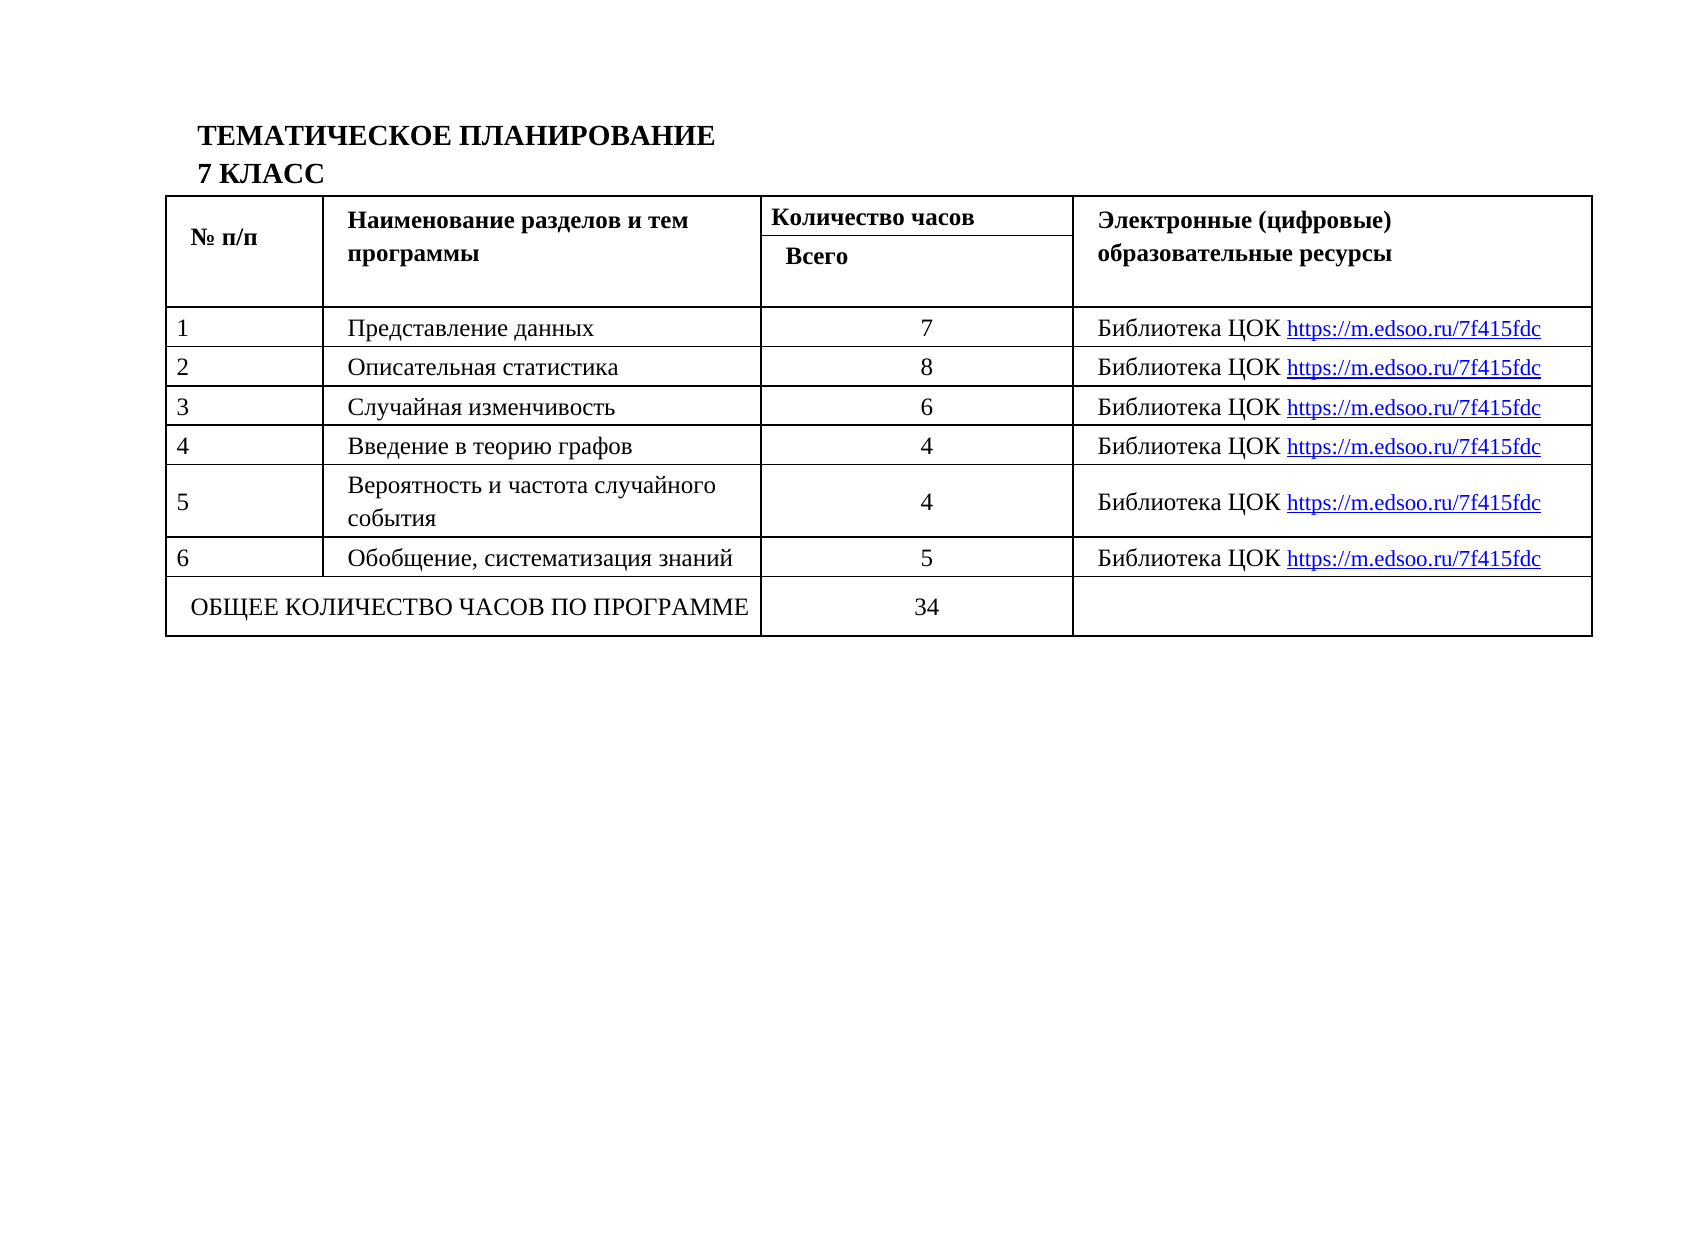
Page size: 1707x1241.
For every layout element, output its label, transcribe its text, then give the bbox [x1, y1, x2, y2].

table_header Наименование разделов и тем программы [324, 197, 760, 306]
text ТЕМАТИЧЕСКОЕ ПЛАНИРОВАНИЕ [190, 118, 1618, 152]
table_cell 4 [762, 465, 1072, 536]
table_cell 1 [167, 308, 322, 346]
table_cell 6 [762, 387, 1072, 424]
table_cell Всего [762, 236, 1072, 306]
table_cell Случайная изменчивость [324, 387, 760, 424]
table_cell Описательная статистика [324, 347, 760, 385]
table_cell 7 [762, 308, 1072, 346]
table_cell Библиотека ЦОК https://m.edsoo.ru/7f415fdc [1074, 538, 1591, 576]
table_cell Вероятность и частота случайного события [324, 465, 760, 536]
table_cell 4 [762, 426, 1072, 464]
table_cell 5 [167, 465, 322, 536]
table_cell 4 [167, 426, 322, 464]
table_cell Библиотека ЦОК https://m.edsoo.ru/7f415fdc [1074, 465, 1591, 536]
table_cell Обобщение, систематизация знаний [324, 538, 760, 576]
table_cell 34 [762, 577, 1072, 635]
table_header Количество часов [762, 197, 1072, 234]
table_cell 5 [762, 538, 1072, 576]
table_cell 3 [167, 387, 322, 424]
table_cell Библиотека ЦОК https://m.edsoo.ru/7f415fdc [1074, 387, 1591, 424]
table_cell 2 [167, 347, 322, 385]
table_cell 8 [762, 347, 1072, 385]
table_cell Представление данных [324, 308, 760, 346]
table_cell Введение в теорию графов [324, 426, 760, 464]
table_cell 6 [167, 538, 322, 576]
table_cell Библиотека ЦОК https://m.edsoo.ru/7f415fdc [1074, 308, 1591, 346]
table_cell Библиотека ЦОК https://m.edsoo.ru/7f415fdc [1074, 426, 1591, 464]
table_header Электронные (цифровые) образовательные ресурсы [1074, 197, 1591, 306]
table_header № п/п [167, 197, 322, 306]
text 7 КЛАСС [190, 157, 1618, 190]
table_cell Библиотека ЦОК https://m.edsoo.ru/7f415fdc [1074, 347, 1591, 385]
table_cell [1074, 577, 1591, 635]
table_cell ОБЩЕЕ КОЛИЧЕСТВО ЧАСОВ ПО ПРОГРАММЕ [167, 577, 760, 635]
